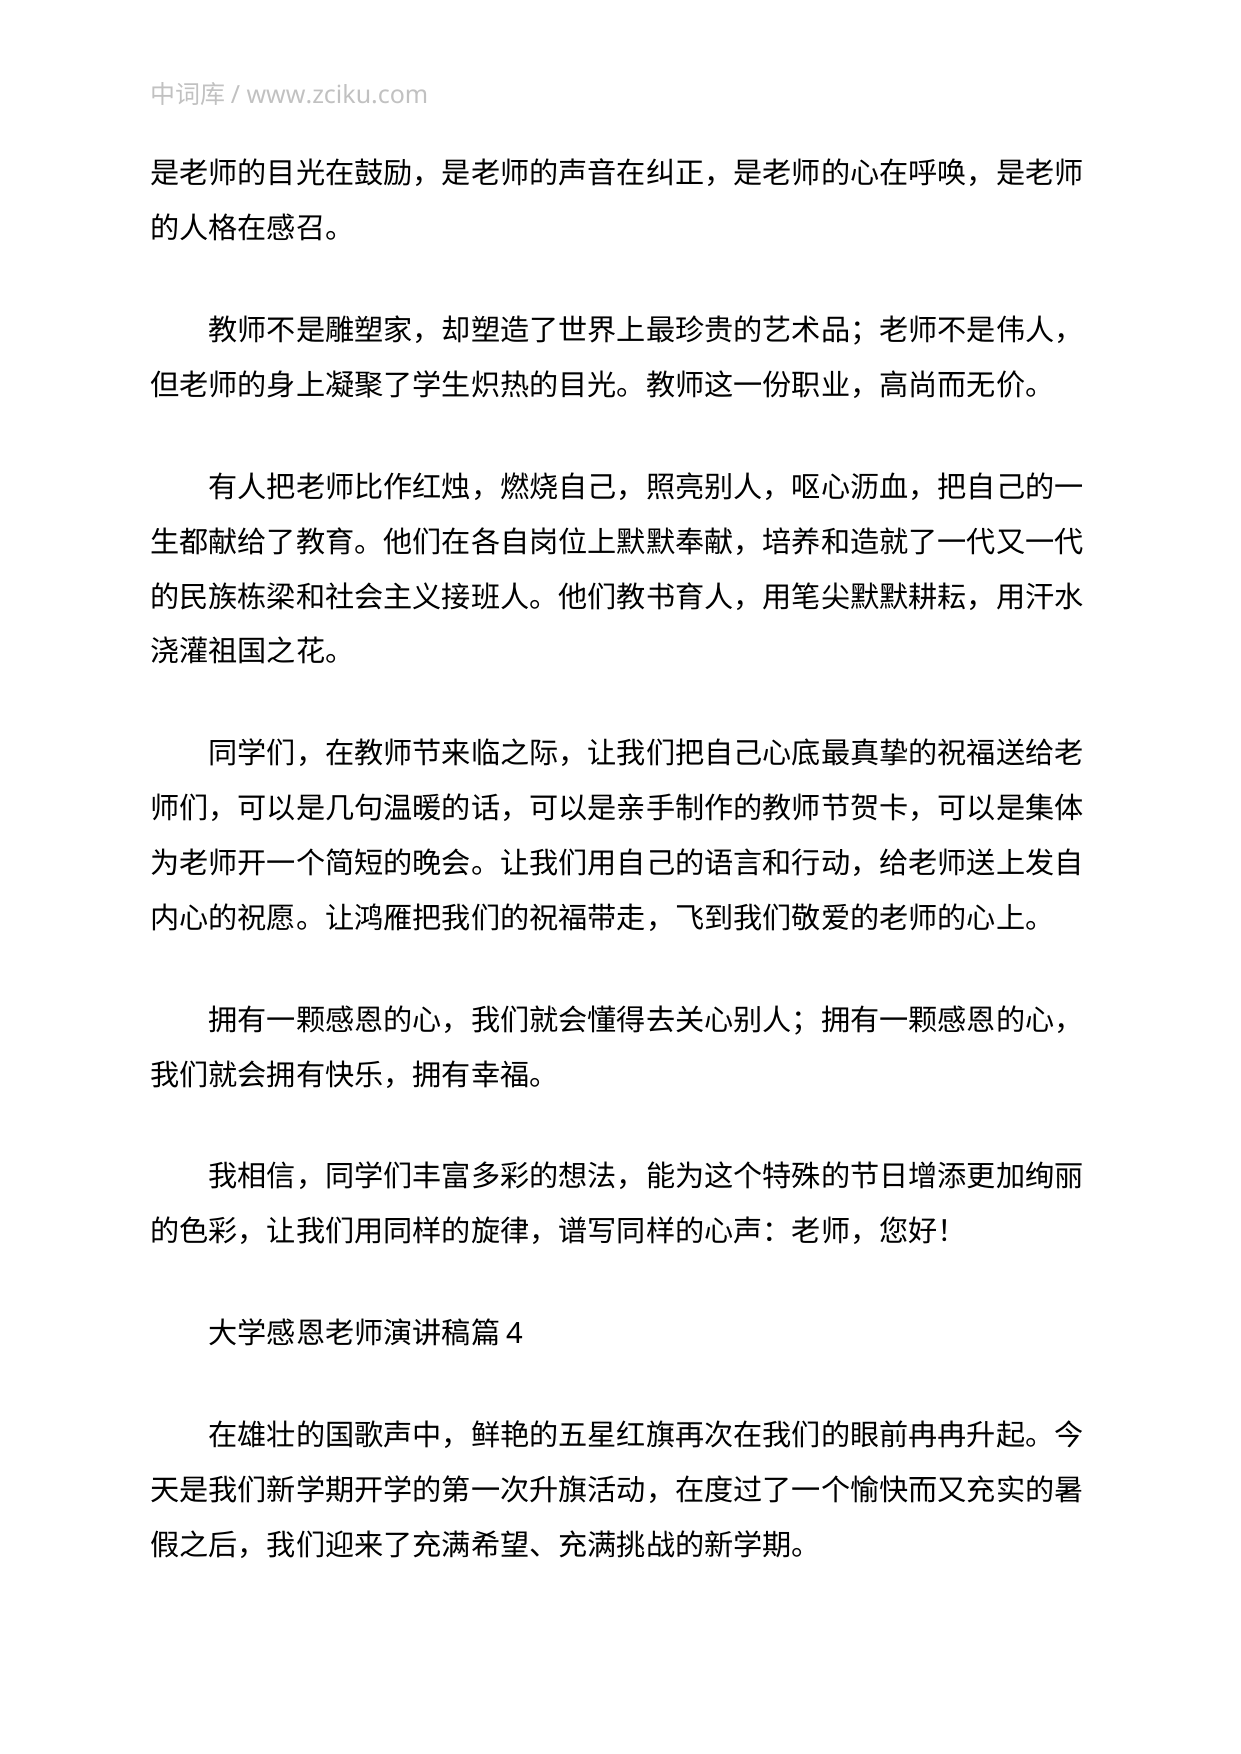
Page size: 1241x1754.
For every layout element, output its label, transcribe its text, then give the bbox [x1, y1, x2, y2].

text 同学们，在教师节来临之际，让我们把自己心底最真挚的祝福送给老师们，可以是几句温暖的话，可以是亲手制作的教师节贺卡，可以是集体为老师开一个简短的晚会。让我们用自己的语言和行动，给老师送上发自内心的祝愿。让鸿雁把我们的祝福带走，飞到我们敬爱的老师的心上。 [150, 730, 1090, 937]
text 有人把老师比作红烛，燃烧自己，照亮别人，呕心沥血，把自己的一生都献给了教育。他们在各自岗位上默默奉献，培养和造就了一代又一代的民族栋梁和社会主义接班人。他们教书育人，用笔尖默默耕耘，用汗水浇灌祖国之花。 [150, 463, 1090, 670]
text 大学感恩老师演讲稿篇4 [150, 1309, 1090, 1352]
text 拥有一颗感恩的心，我们就会懂得去关心别人；拥有一颗感恩的心，我们就会拥有快乐，拥有幸福。 [150, 996, 1090, 1093]
text 我相信，同学们丰富多彩的想法，能为这个特殊的节日增添更加绚丽的色彩，让我们用同样的旋律，谱写同样的心声：老师，您好！ [150, 1153, 1090, 1250]
text 在雄壮的国歌声中，鲜艳的五星红旗再次在我们的眼前冉冉升起。今天是我们新学期开学的第一次升旗活动，在度过了一个愉快而又充实的暑假之后，我们迎来了充满希望、充满挑战的新学期。 [150, 1412, 1090, 1564]
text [150, 150, 1090, 247]
text 教师不是雕塑家，却塑造了世界上最珍贵的艺术品；老师不是伟人，但老师的身上凝聚了学生炽热的目光。教师这一份职业，高尚而无价。 [150, 307, 1090, 404]
